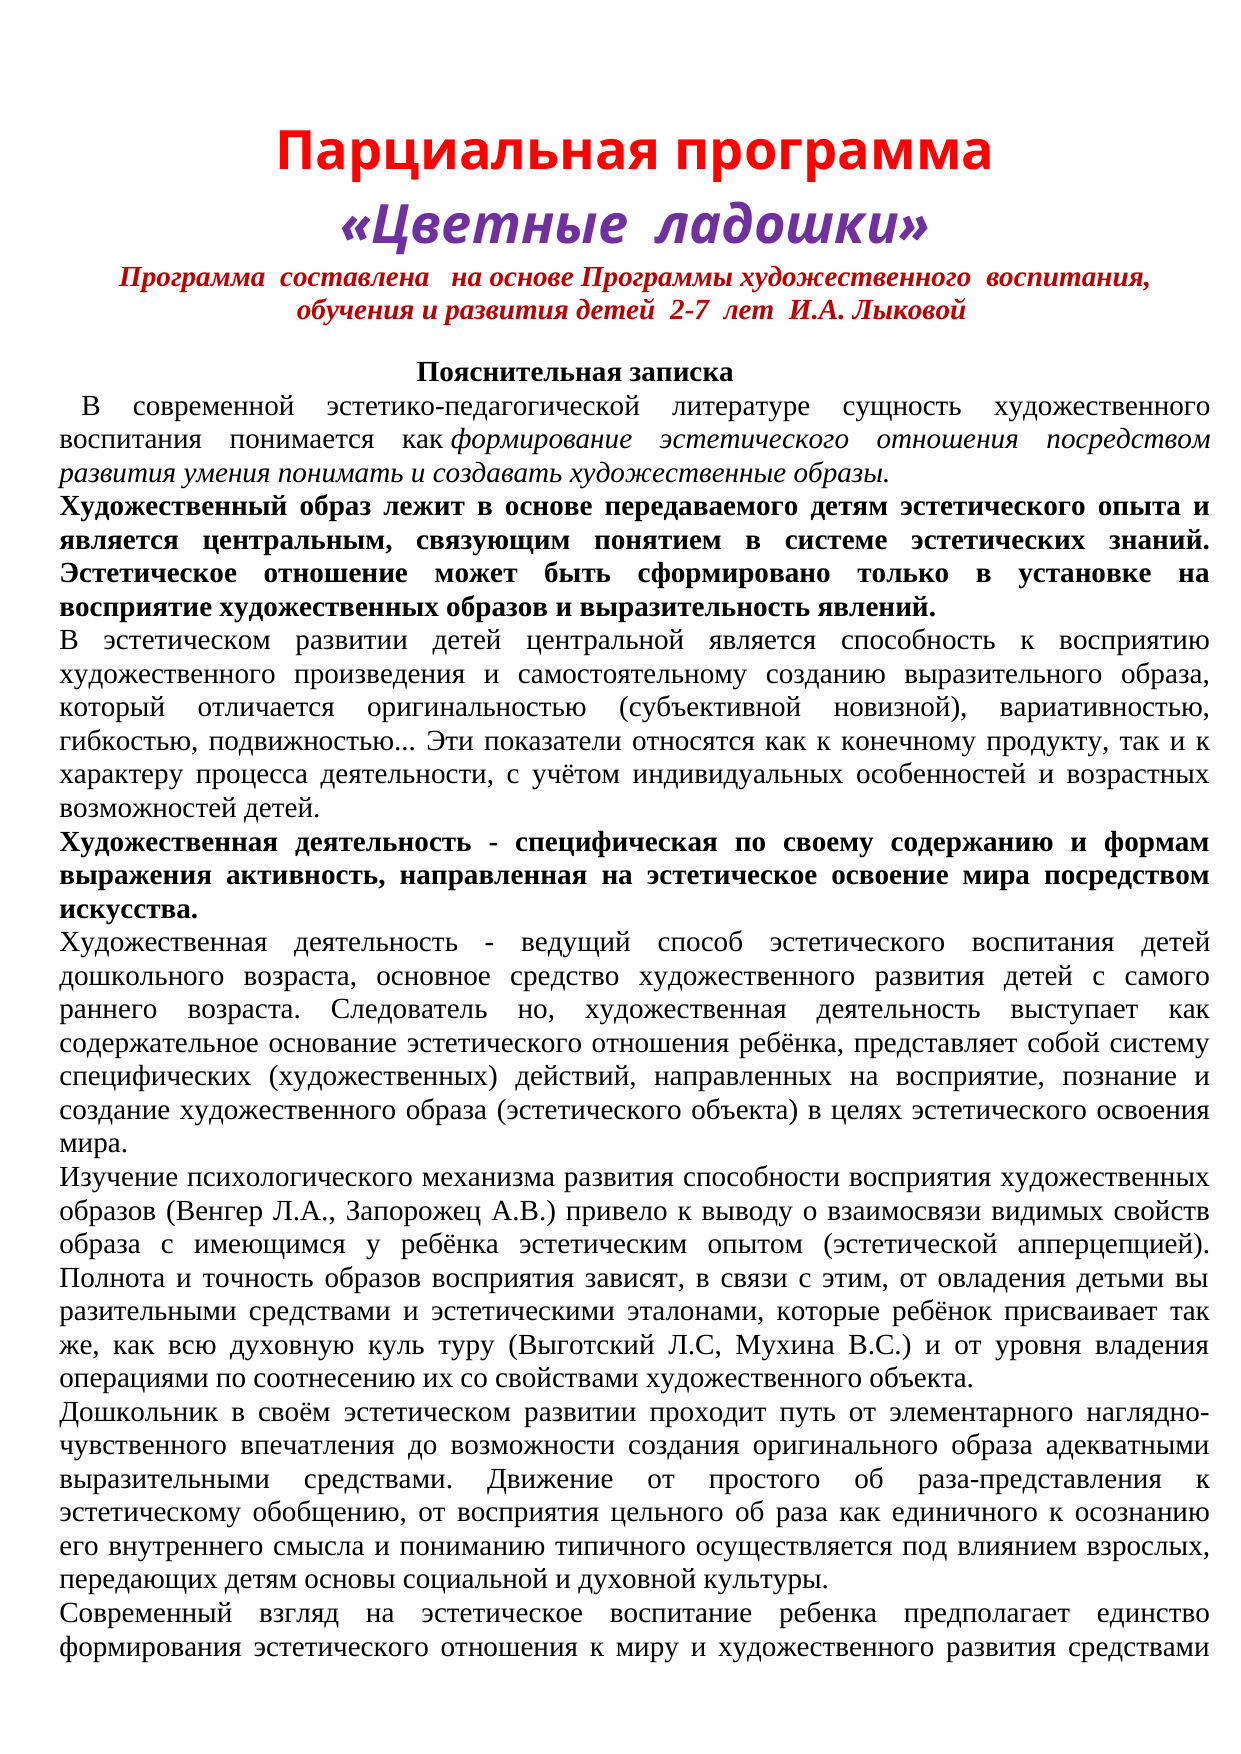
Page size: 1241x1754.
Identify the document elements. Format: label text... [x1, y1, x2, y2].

text Парциальная программа [59, 111, 1211, 185]
text «Цветные ладошки» [59, 185, 1211, 259]
text Пояснительная записка [59, 354, 1211, 388]
text Дошкольник в своём эстетическом развитии проходит путь от элементарного наглядно-чувственного впечатления до возможности создания оригинального образа адекватными выразительными средствами. Движение от простого об раза-представления к эстетическому обобщению, от восприятия цельного об раза как единичного к осознанию его внутреннего смысла и пониманию типичного осуществляется под влиянием взрослых, передающих детям основы социальной и духовной культуры. [59, 1394, 1211, 1595]
text Художественный образ лежит в основе передаваемого детям эстетического опыта и является центральным, связующим понятием в системе эстетических знаний. Эстетическое отношение может быть сформировано только в установке на восприятие художественных образов и выразительность явлений. [59, 488, 1211, 622]
text В эстетическом развитии детей центральной является способность к восприятию художественного произведения и самостоятельному созданию выразительного образа, который отличается оригинальностью (субъективной новизной), вариативностью, гибкостью, подвижностью... Эти показатели относятся как к конечному продукту, так и к характеру процесса деятельности, с учётом индивидуальных особенностей и возрастных возможностей детей. [59, 622, 1211, 824]
text В современной эстетико-педагогической литературе сущность художественного воспитания понимается как формирование эстетического отношения посредством развития умения понимать и создавать художественные образы. [59, 388, 1211, 488]
text Программа составлена на основе Программы художественного воспитания, обучения и развития детей 2-7 лет И.А. Лыковой [59, 259, 1211, 326]
text Художественная деятельность - специфическая по своему содержанию и формам выражения активность, направленная на эстетическое освоение мира посредством искусства. [59, 824, 1211, 924]
text Художественная деятельность - ведущий способ эстетического воспитания детей дошкольного возраста, основное средство художественного развития детей с самого раннего возраста. Следователь но, художественная деятельность выступает как содержательное основание эстетического отношения ребёнка, представляет собой систему специфических (художественных) действий, направленных на восприятие, познание и создание художественного образа (эстетического объекта) в целях эстетического освоения мира. [59, 924, 1211, 1159]
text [59, 1595, 1211, 1662]
text Изучение психологического механизма развития способности восприятия художественных образов (Венгер Л.А., Запорожец А.В.) привело к выводу о взаимосвязи видимых свойств образа с имеющимся у ребёнка эстетическим опытом (эстетической апперцепцией). Полнота и точность образов восприятия зависят, в связи с этим, от овладения детьми вы разительными средствами и эстетическими эталонами, которые ребёнок присваивает так же, как всю духовную куль туру (Выготский Л.С, Мухина B.C.) и от уровня владения операциями по соотнесению их со свойствами художественного объекта. [59, 1159, 1211, 1394]
